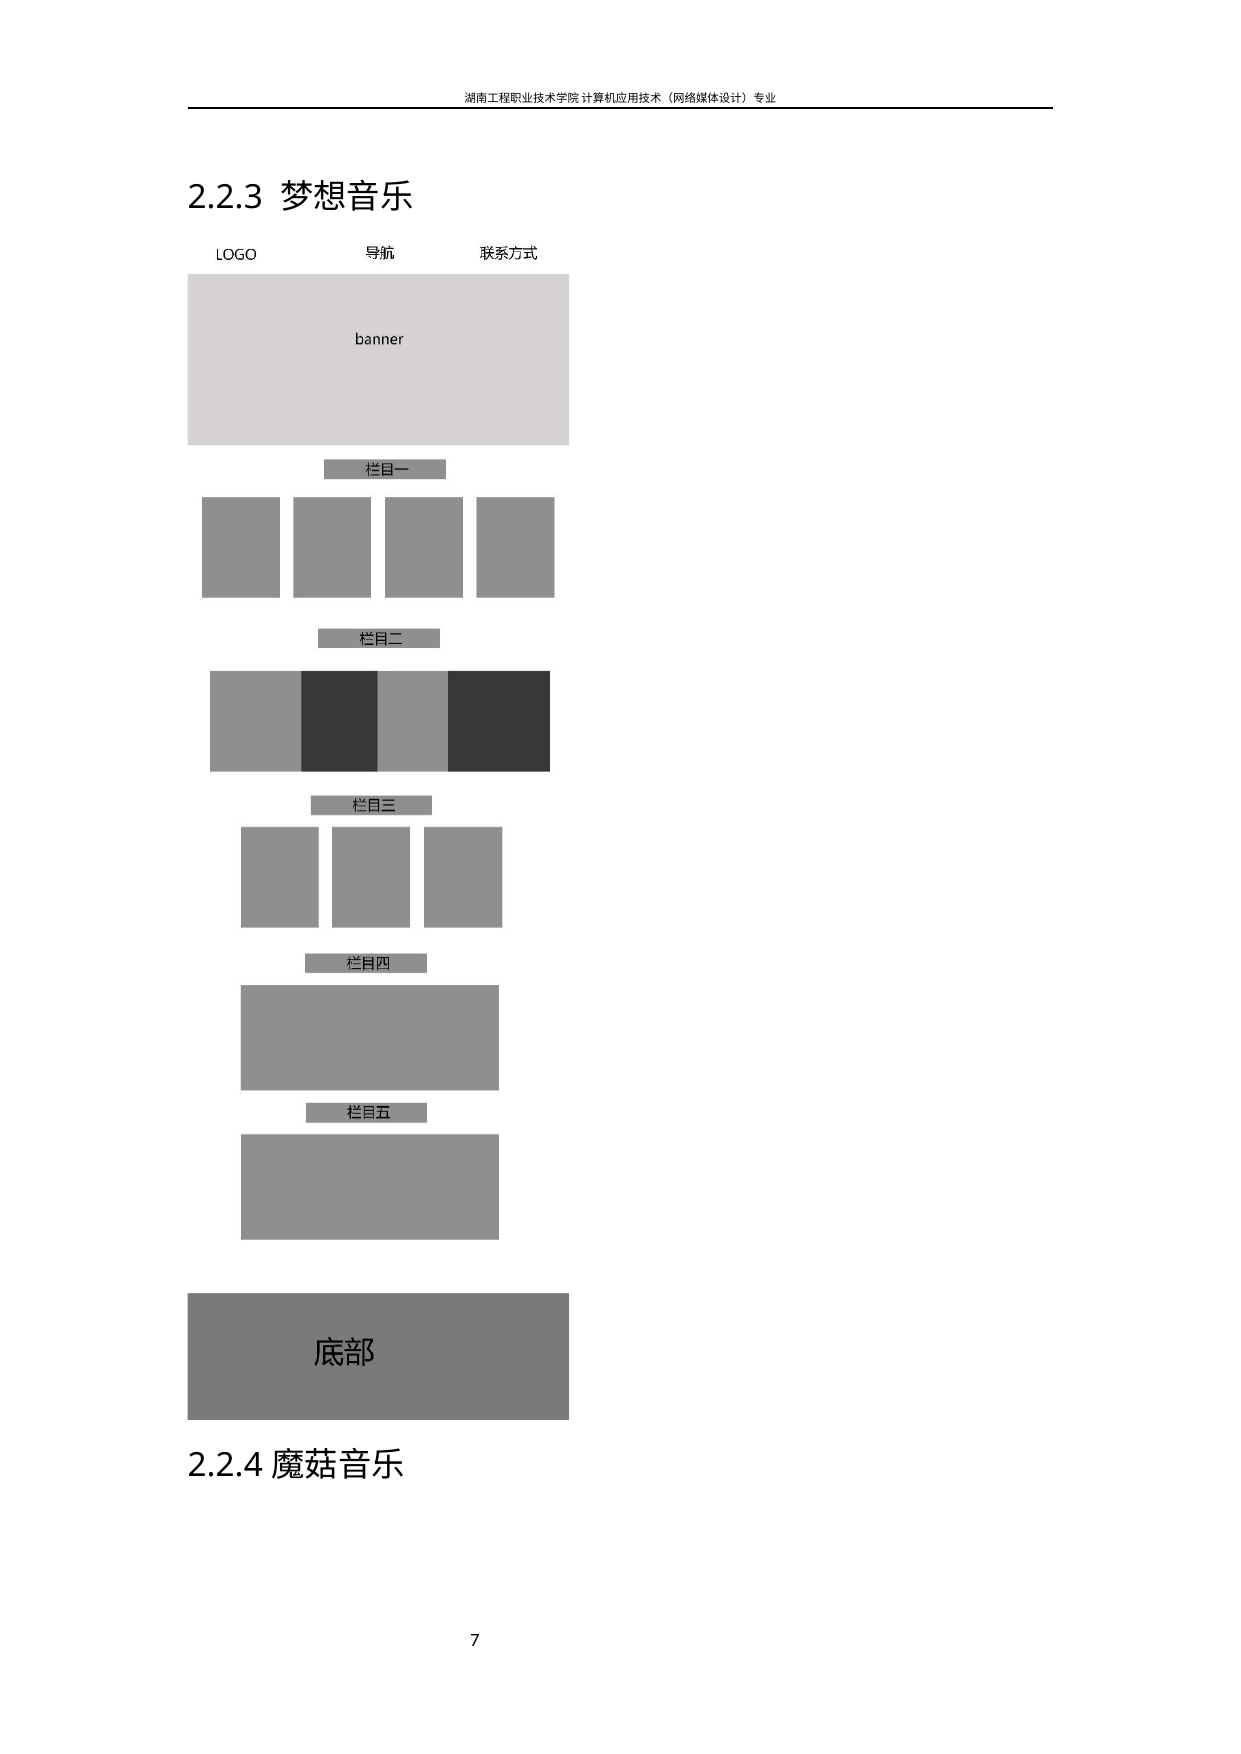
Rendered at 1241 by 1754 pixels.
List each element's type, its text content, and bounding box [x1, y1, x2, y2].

text 2.2.3 梦想音乐 [187, 162, 1053, 227]
text 2.2.4 魔菇音乐 [187, 1429, 1053, 1494]
picture [187, 227, 570, 1420]
